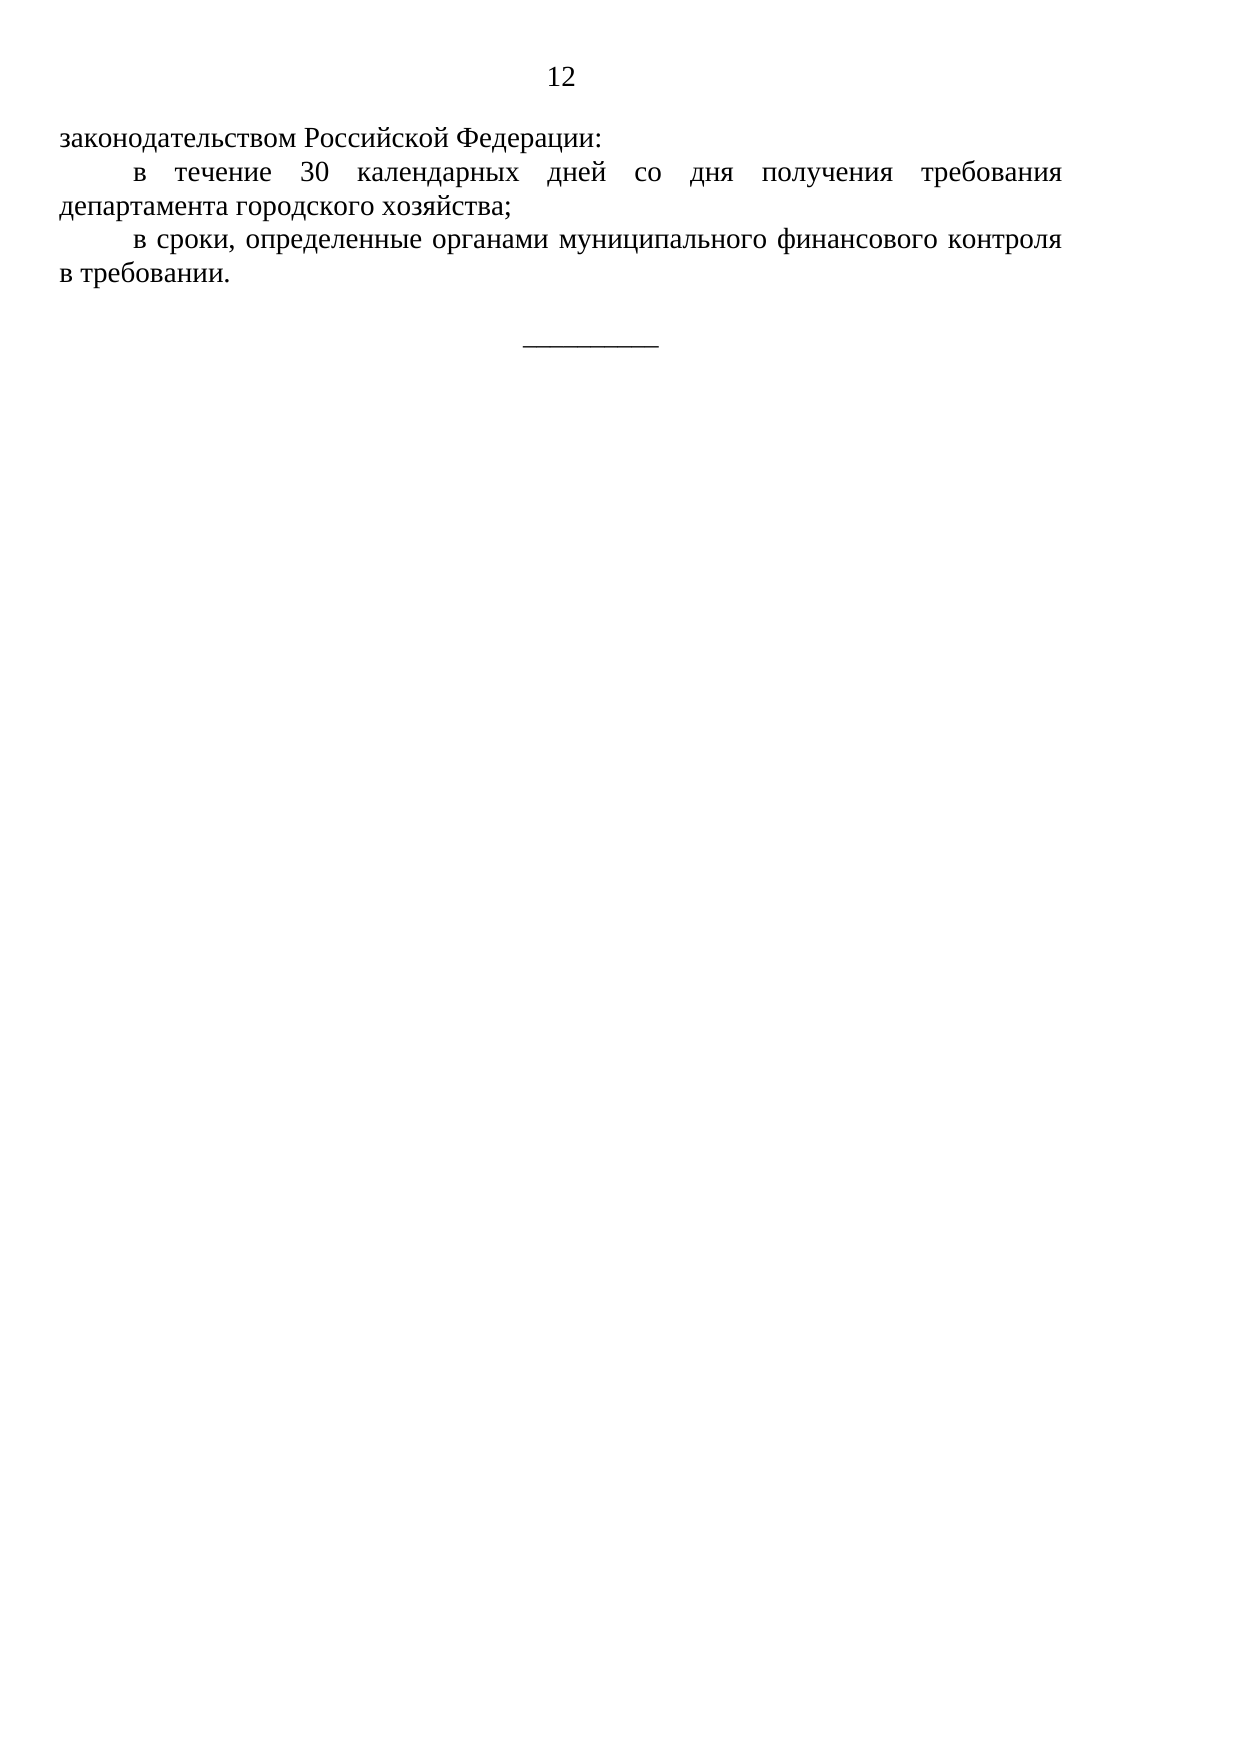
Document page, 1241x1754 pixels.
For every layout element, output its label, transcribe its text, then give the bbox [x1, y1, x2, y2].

text в сроки, определенные органами муниципального финансового контроля в требовании. [59, 221, 1063, 288]
text в течение 30 календарных дней со дня получения требования департамента городского хозяйства; [59, 154, 1063, 221]
text __________ [59, 319, 1063, 351]
